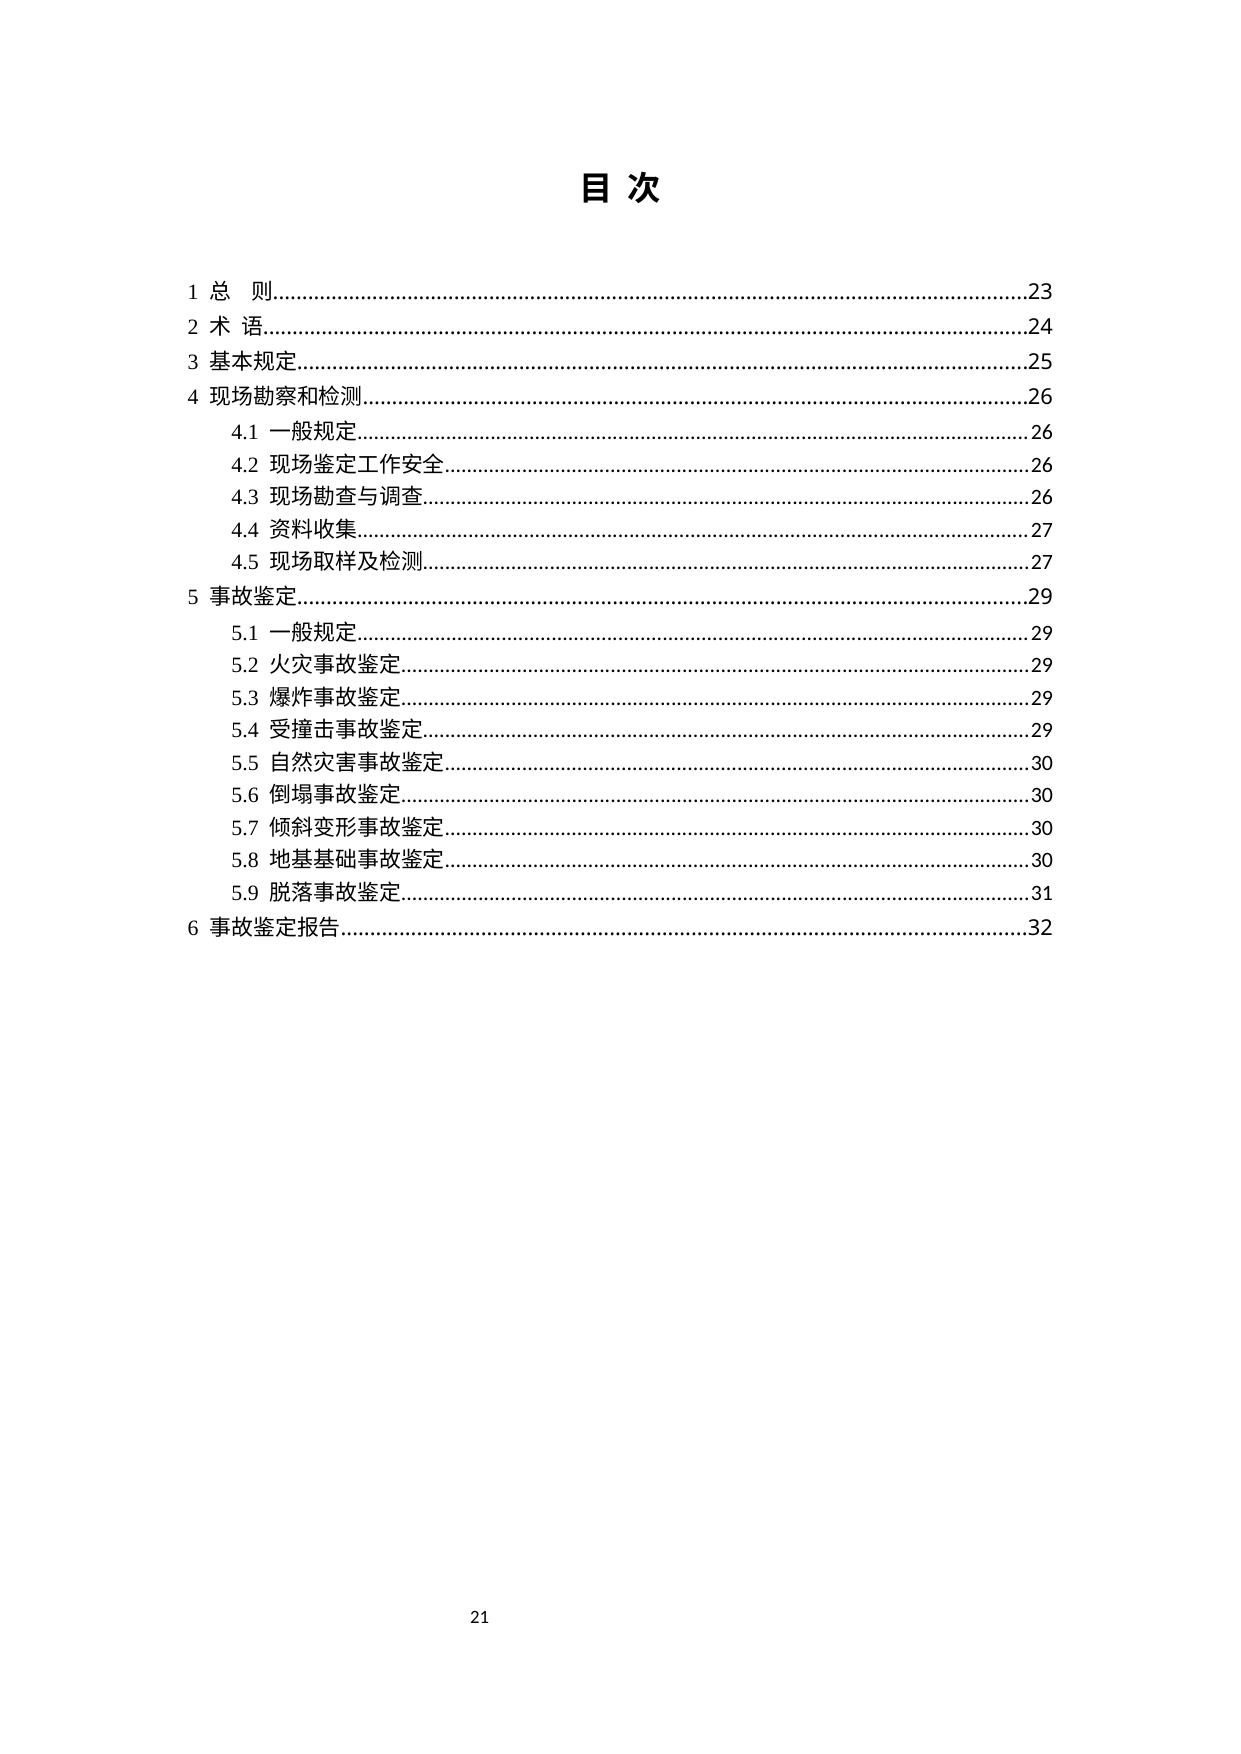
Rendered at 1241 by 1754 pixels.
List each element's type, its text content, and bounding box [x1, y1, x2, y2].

text 目 次 [187, 162, 1053, 210]
